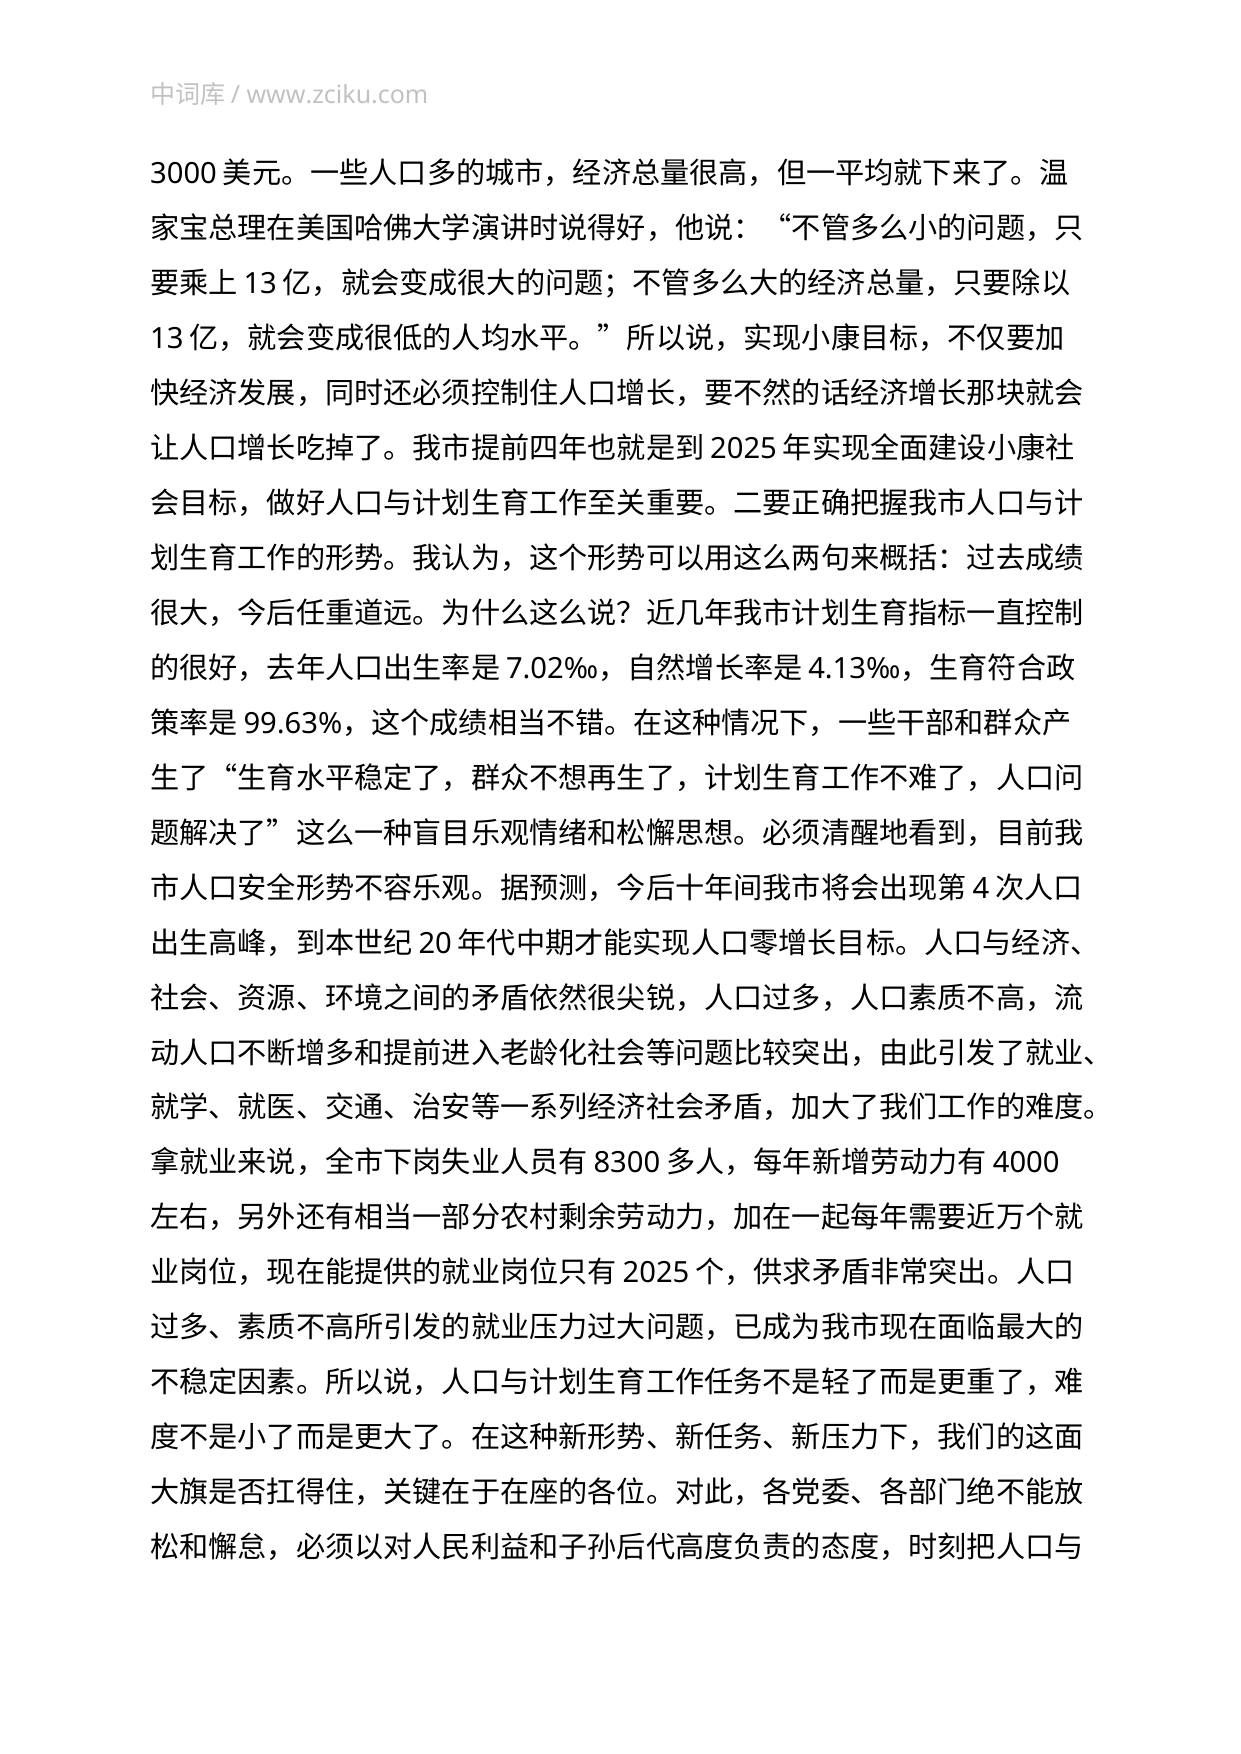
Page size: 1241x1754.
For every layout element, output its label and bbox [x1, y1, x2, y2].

text [150, 150, 1090, 1566]
